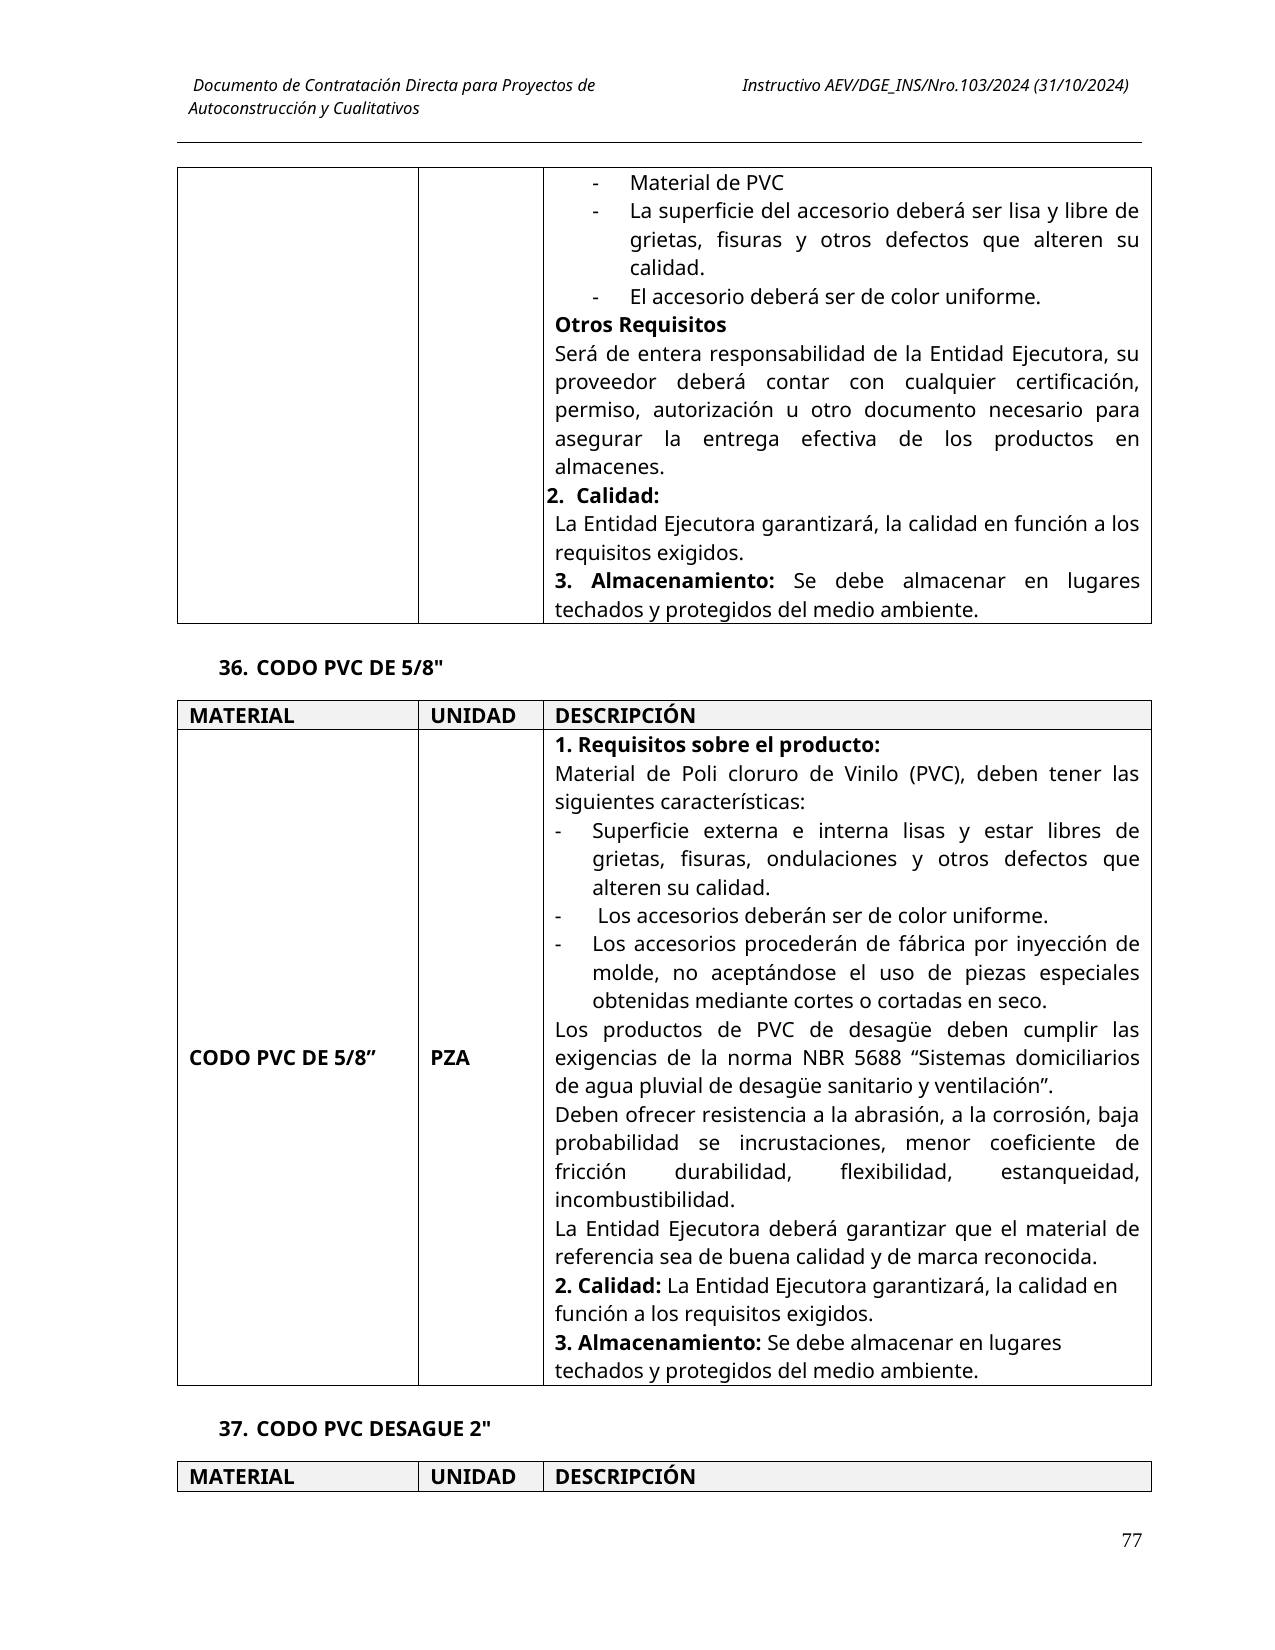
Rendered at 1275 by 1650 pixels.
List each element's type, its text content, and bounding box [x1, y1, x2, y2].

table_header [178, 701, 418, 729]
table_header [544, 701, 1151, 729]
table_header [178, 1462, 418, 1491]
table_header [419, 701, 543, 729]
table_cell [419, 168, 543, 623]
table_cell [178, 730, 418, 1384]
list CODO PVC DESAGUE 2" [219, 1414, 1142, 1442]
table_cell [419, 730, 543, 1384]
list CODO PVC DE 5/8" [219, 653, 1142, 681]
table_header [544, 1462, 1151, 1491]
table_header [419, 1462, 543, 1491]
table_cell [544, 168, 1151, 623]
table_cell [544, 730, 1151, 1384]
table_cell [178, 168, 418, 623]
